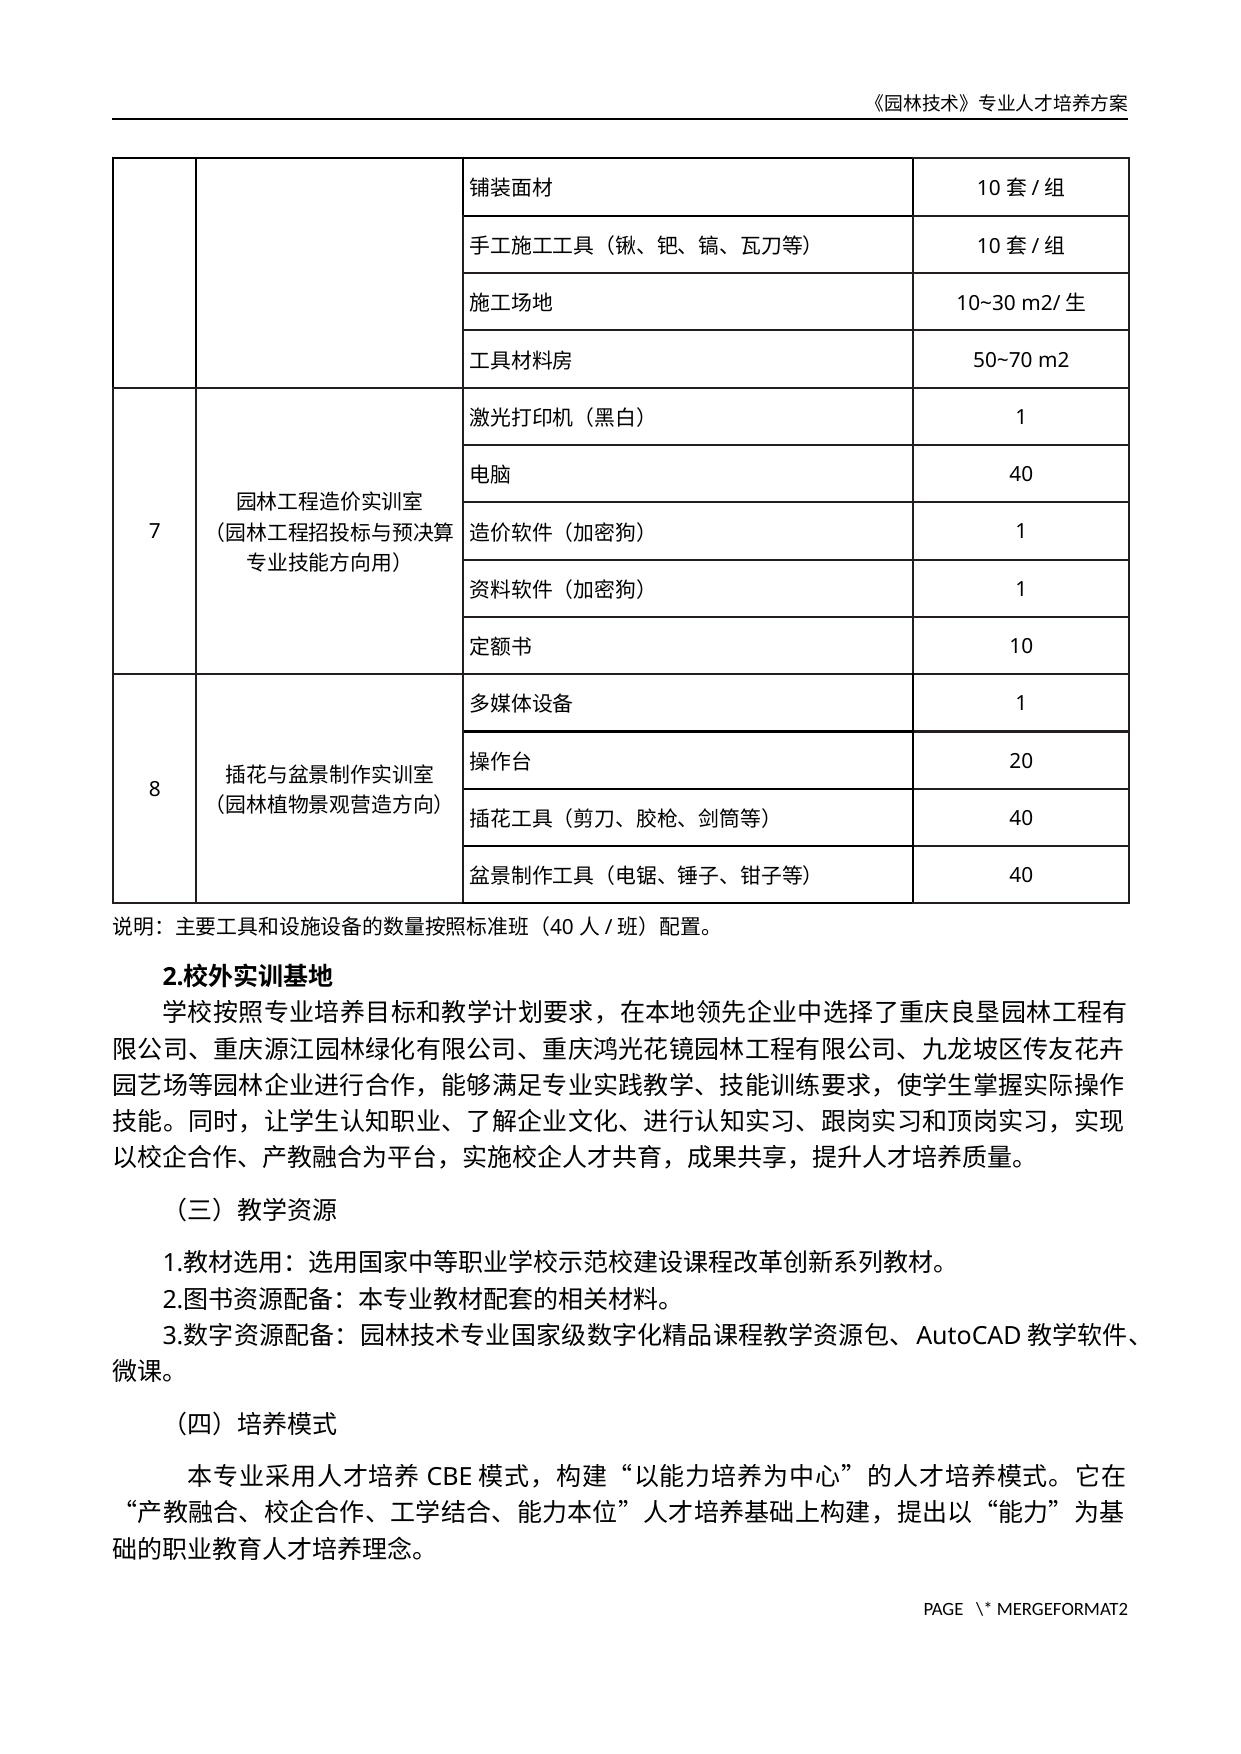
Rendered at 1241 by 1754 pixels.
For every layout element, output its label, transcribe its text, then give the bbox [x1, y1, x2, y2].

table_cell 1 [914, 503, 1128, 558]
table_cell 造价软件（加密狗） [464, 503, 912, 558]
table_cell 工具材料房 [464, 331, 912, 387]
table_cell 7 [114, 389, 195, 673]
table_cell 8 [114, 675, 195, 902]
subtitle （三）教学资源 [112, 1190, 1128, 1227]
table_cell 1 [914, 675, 1128, 730]
table_cell 40 [914, 446, 1128, 501]
table_cell 铺装面材 [464, 159, 912, 214]
table_cell 50~70 m2 [914, 331, 1128, 387]
table_cell 插花工具（剪刀、胶枪、剑筒等） [464, 790, 912, 845]
table_cell 10 套 / 组 [914, 217, 1128, 272]
text 3.数字资源配备：园林技术专业国家级数字化精品课程教学资源包、AutoCAD教学软件、微课。 [112, 1315, 1128, 1388]
table_cell 20 [914, 733, 1128, 788]
text 本专业采用人才培养CBE模式，构建“以能力培养为中心”的人才培养模式。它在“产教融合、校企合作、工学结合、能力本位”人才培养基础上构建，提出以“能力”为基础的职业教育人才培养理念。 [112, 1457, 1128, 1565]
table_cell 多媒体设备 [464, 675, 912, 730]
table_cell 10 套 / 组 [914, 159, 1128, 214]
subtitle （四）培养模式 [112, 1404, 1128, 1440]
text 学校按照专业培养目标和教学计划要求，在本地领先企业中选择了重庆良垦园林工程有限公司、重庆源江园林绿化有限公司、重庆鸿光花镜园林工程有限公司、九龙坡区传友花卉园艺场等园林企业进行合作，能够满足专业实践教学、技能训练要求，使学生掌握实际操作技能。同时，让学生认知职业、了解企业文化、进行认知实习、跟岗实习和顶岗实习，实现以校企合作、产教融合为平台，实施校企人才共育，成果共享，提升人才培养质量。 [112, 993, 1128, 1174]
table_cell 10 [914, 618, 1128, 673]
text 2.校外实训基地 [112, 957, 1128, 993]
table_cell 10~30 m2/生 [914, 274, 1128, 329]
table_cell 定额书 [464, 618, 912, 673]
table_cell 电脑 [464, 446, 912, 501]
text 1.教材选用：选用国家中等职业学校示范校建设课程改革创新系列教材。 [112, 1243, 1128, 1279]
table_cell 1 [914, 561, 1128, 616]
table_cell 40 [914, 790, 1128, 845]
table_cell 资料软件（加密狗） [464, 561, 912, 616]
table_cell 手工施工工具（锹、钯、镐、瓦刀等） [464, 217, 912, 272]
text 2.图书资源配备：本专业教材配套的相关材料。 [112, 1279, 1128, 1315]
table_cell 盆景制作工具（电锯、锤子、钳子等） [464, 847, 912, 902]
table_cell 40 [914, 847, 1128, 902]
table_cell 操作台 [464, 733, 912, 788]
table_cell 1 [914, 389, 1128, 444]
table_cell 插花与盆景制作实训室 （园林植物景观营造方向） [197, 675, 462, 902]
table_cell 施工场地 [464, 274, 912, 329]
table_cell 激光打印机（黑白） [464, 389, 912, 444]
table_cell 园林工程造价实训室 （园林工程招投标与预决算专业技能方向用） [197, 389, 462, 673]
text 说明：主要工具和设施设备的数量按照标准班（40 人 / 班）配置。 [112, 910, 1011, 940]
